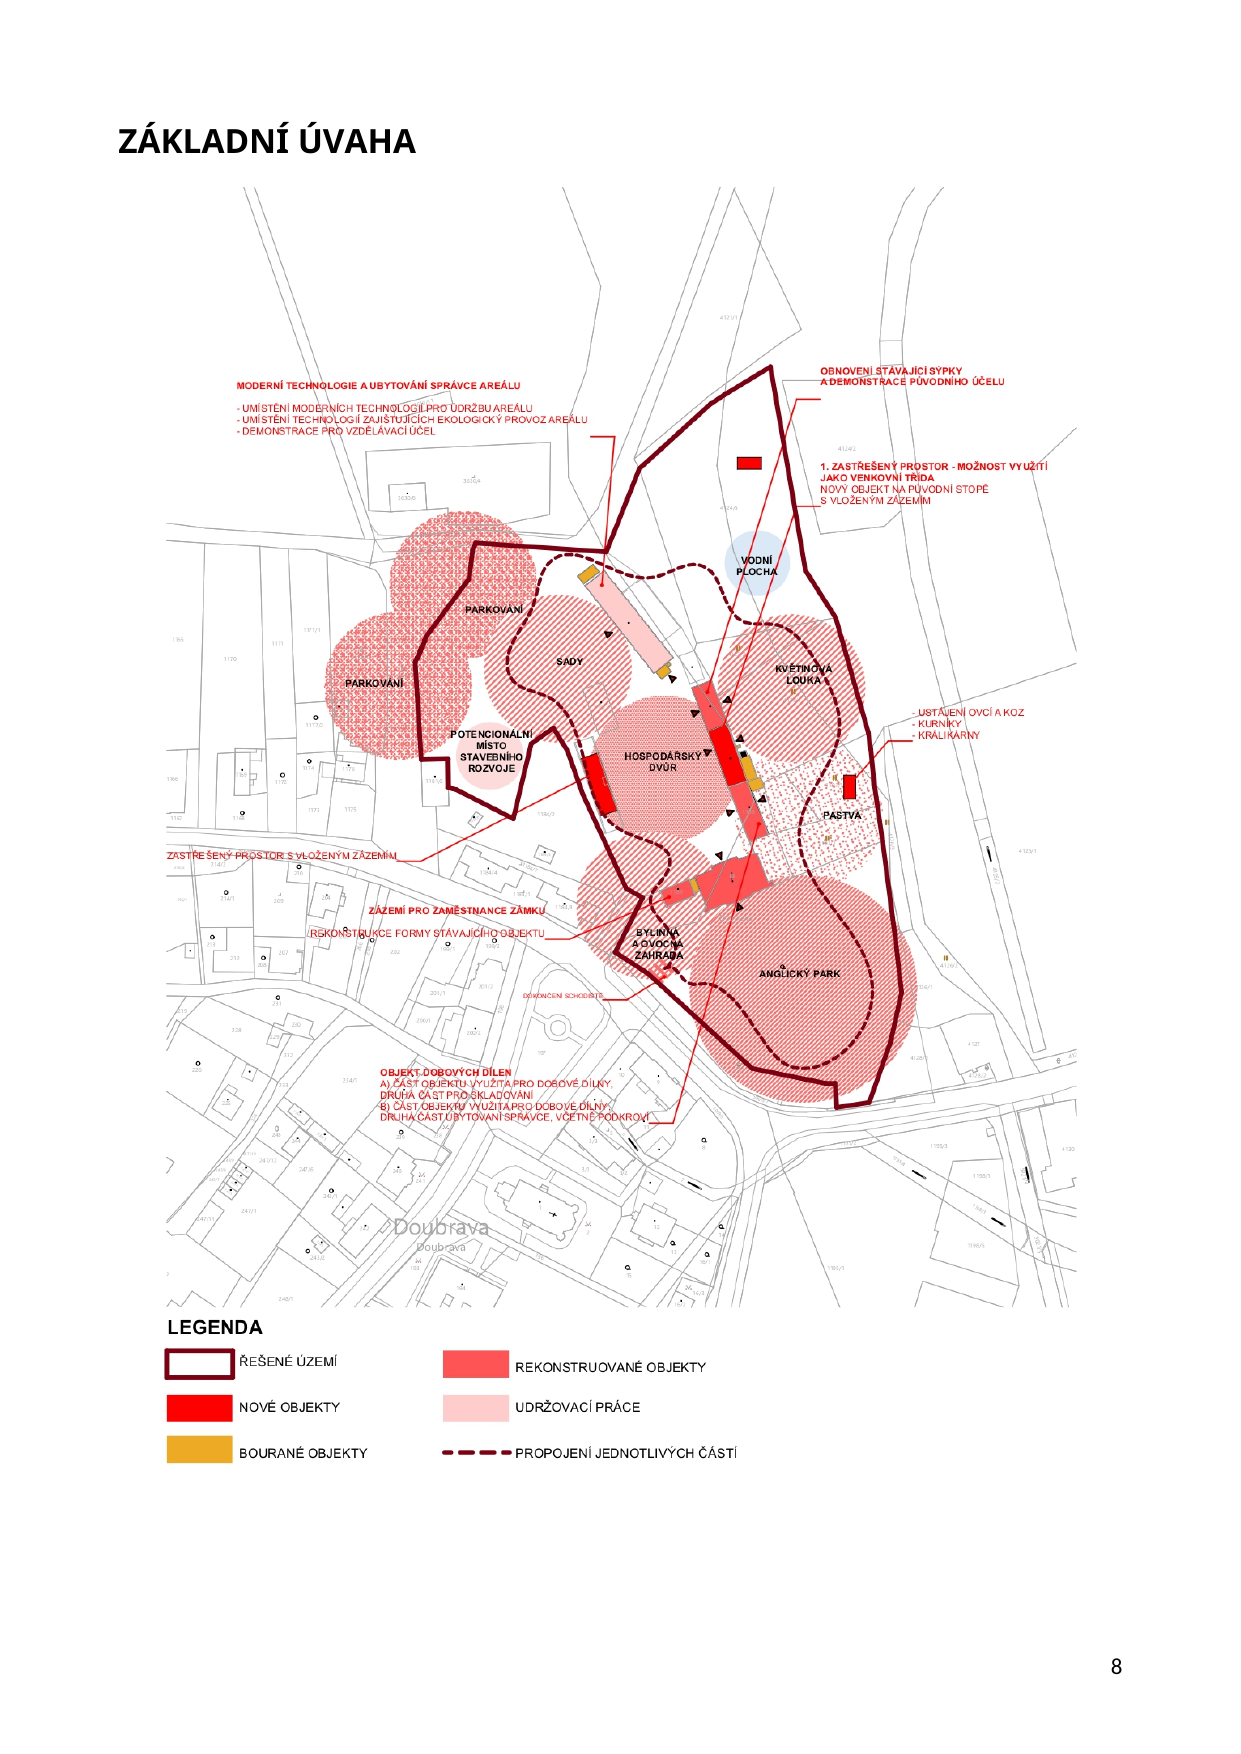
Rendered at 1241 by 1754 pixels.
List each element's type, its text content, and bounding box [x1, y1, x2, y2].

picture [118, 163, 1123, 1582]
subtitle ZÁKLADNÍ ÚVAHA [118, 118, 1122, 163]
